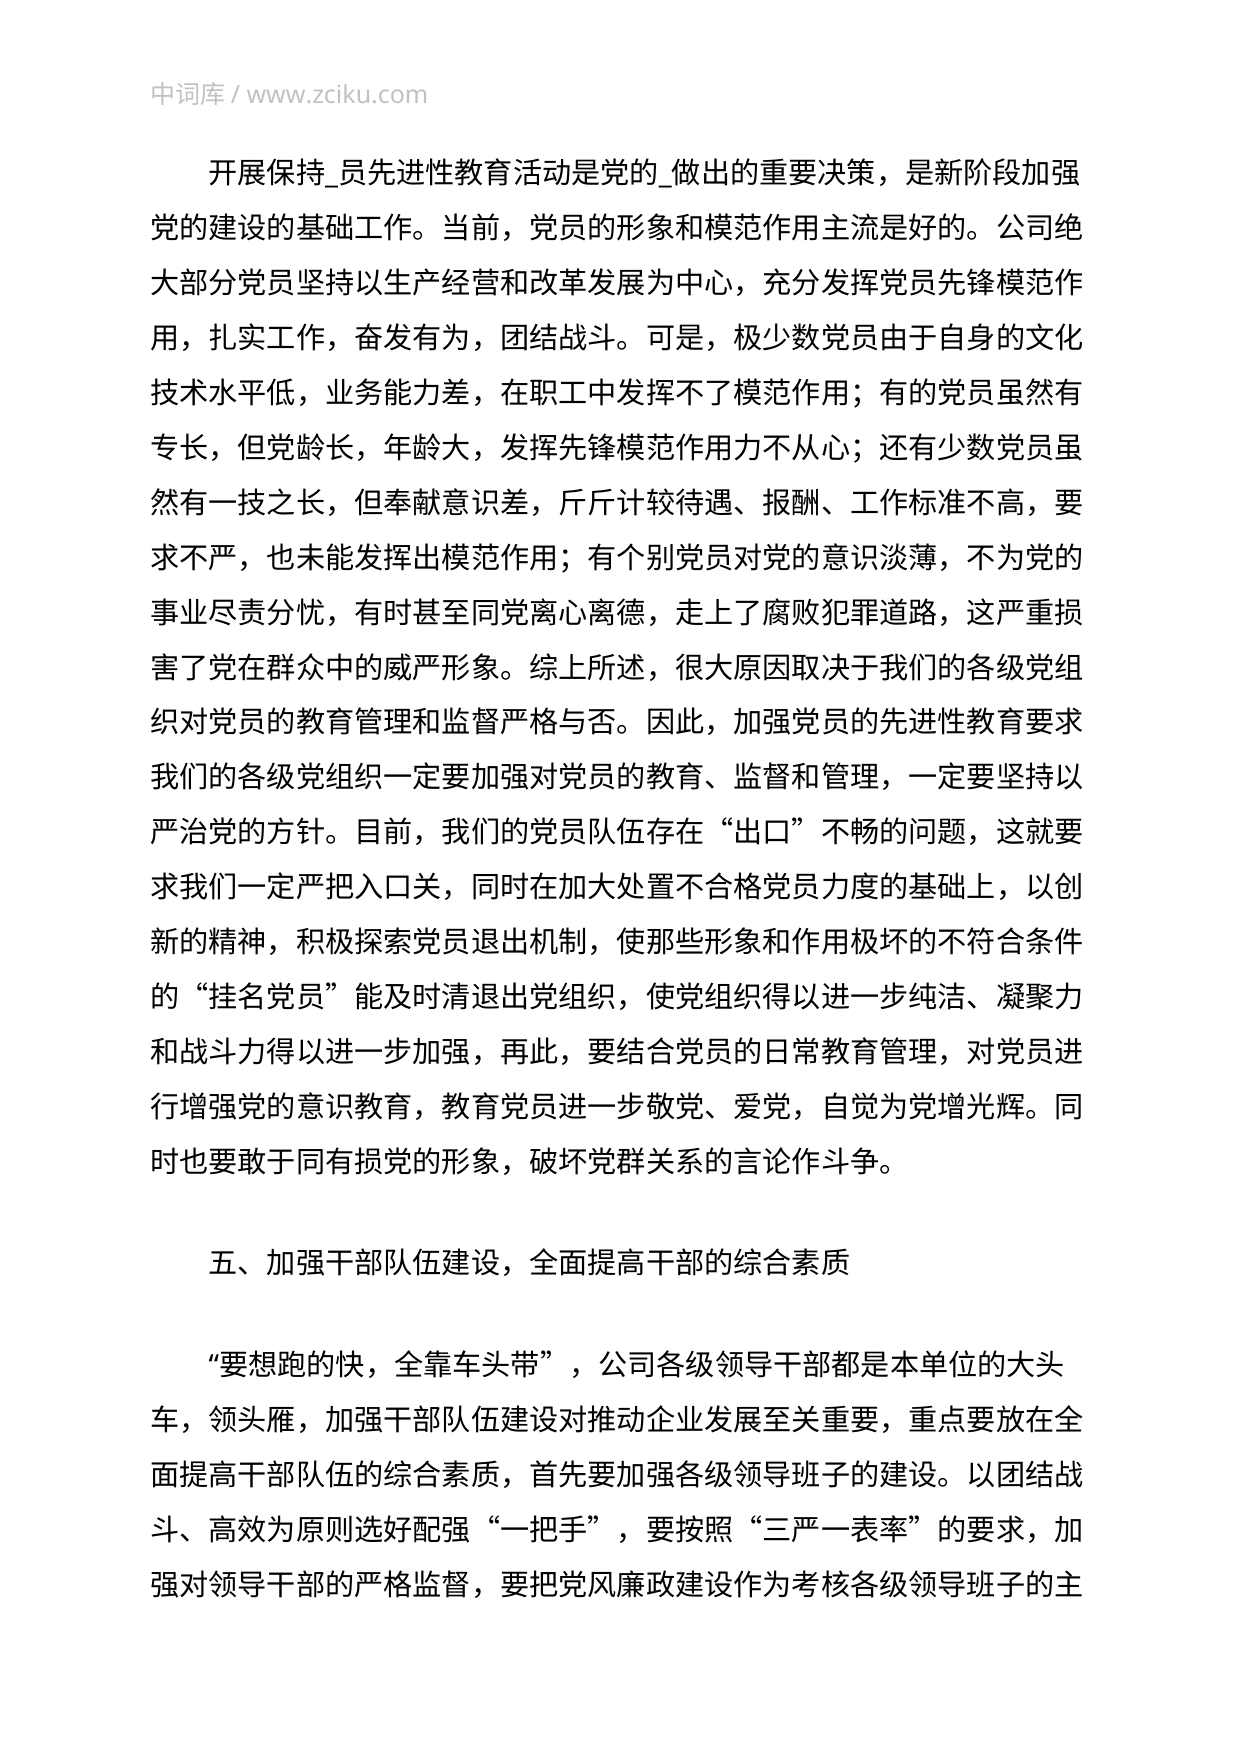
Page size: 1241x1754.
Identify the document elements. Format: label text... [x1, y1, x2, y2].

text 五、加强干部队伍建设，全面提高干部的综合素质 [150, 1240, 1090, 1282]
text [150, 1342, 1090, 1604]
text 开展保持_员先进性教育活动是党的_做出的重要决策，是新阶段加强党的建设的基础工作。当前，党员的形象和模范作用主流是好的。公司绝大部分党员坚持以生产经营和改革发展为中心，充分发挥党员先锋模范作用，扎实工作，奋发有为，团结战斗。可是，极少数党员由于自身的文化技术水平低，业务能力差，在职工中发挥不了模范作用；有的党员虽然有专长，但党龄长，年龄大，发挥先锋模范作用力不从心；还有少数党员虽然有一技之长，但奉献意识差，斤斤计较待遇、报酬、工作标准不高，要求不严，也未能发挥出模范作用；有个别党员对党的意识淡薄，不为党的事业尽责分忧，有时甚至同党离心离德，走上了腐败犯罪道路，这严重损害了党在群众中的威严形象。综上所述，很大原因取决于我们的各级党组织对党员的教育管理和监督严格与否。因此，加强党员的先进性教育要求我们的各级党组织一定要加强对党员的教育、监督和管理，一定要坚持以严治党的方针。目前，我们的党员队伍存在“出口”不畅的问题，这就要求我们一定严把入口关，同时在加大处置不合格党员力度的基础上，以创新的精神，积极探索党员退出机制，使那些形象和作用极坏的不符合条件的“挂名党员”能及时清退出党组织，使党组织得以进一步纯洁、凝聚力和战斗力得以进一步加强，再此，要结合党员的日常教育管理，对党员进行增强党的意识教育，教育党员进一步敬党、爱党，自觉为党增光辉。同时也要敢于同有损党的形象，破坏党群关系的言论作斗争。 [150, 150, 1090, 1181]
